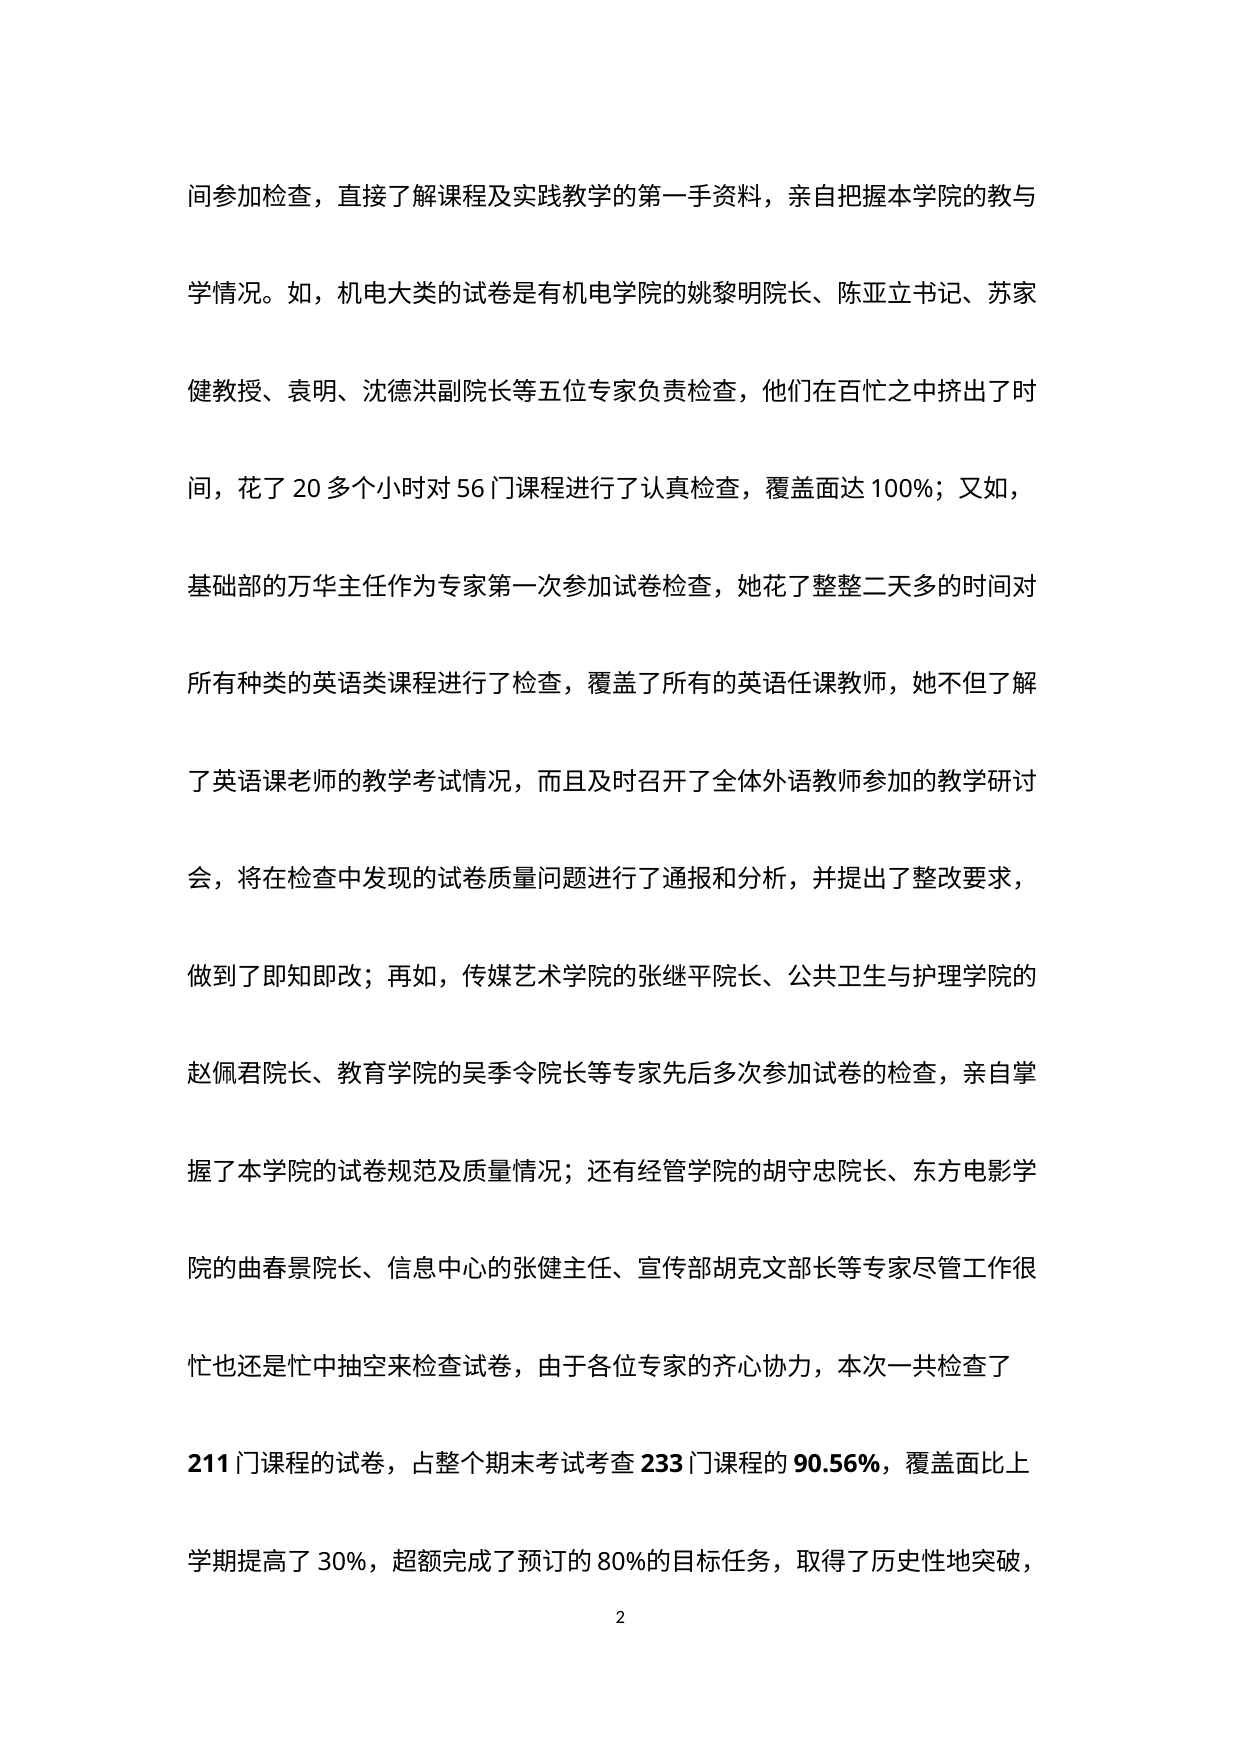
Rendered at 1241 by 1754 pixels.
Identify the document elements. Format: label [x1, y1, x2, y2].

text [187, 162, 1053, 1592]
